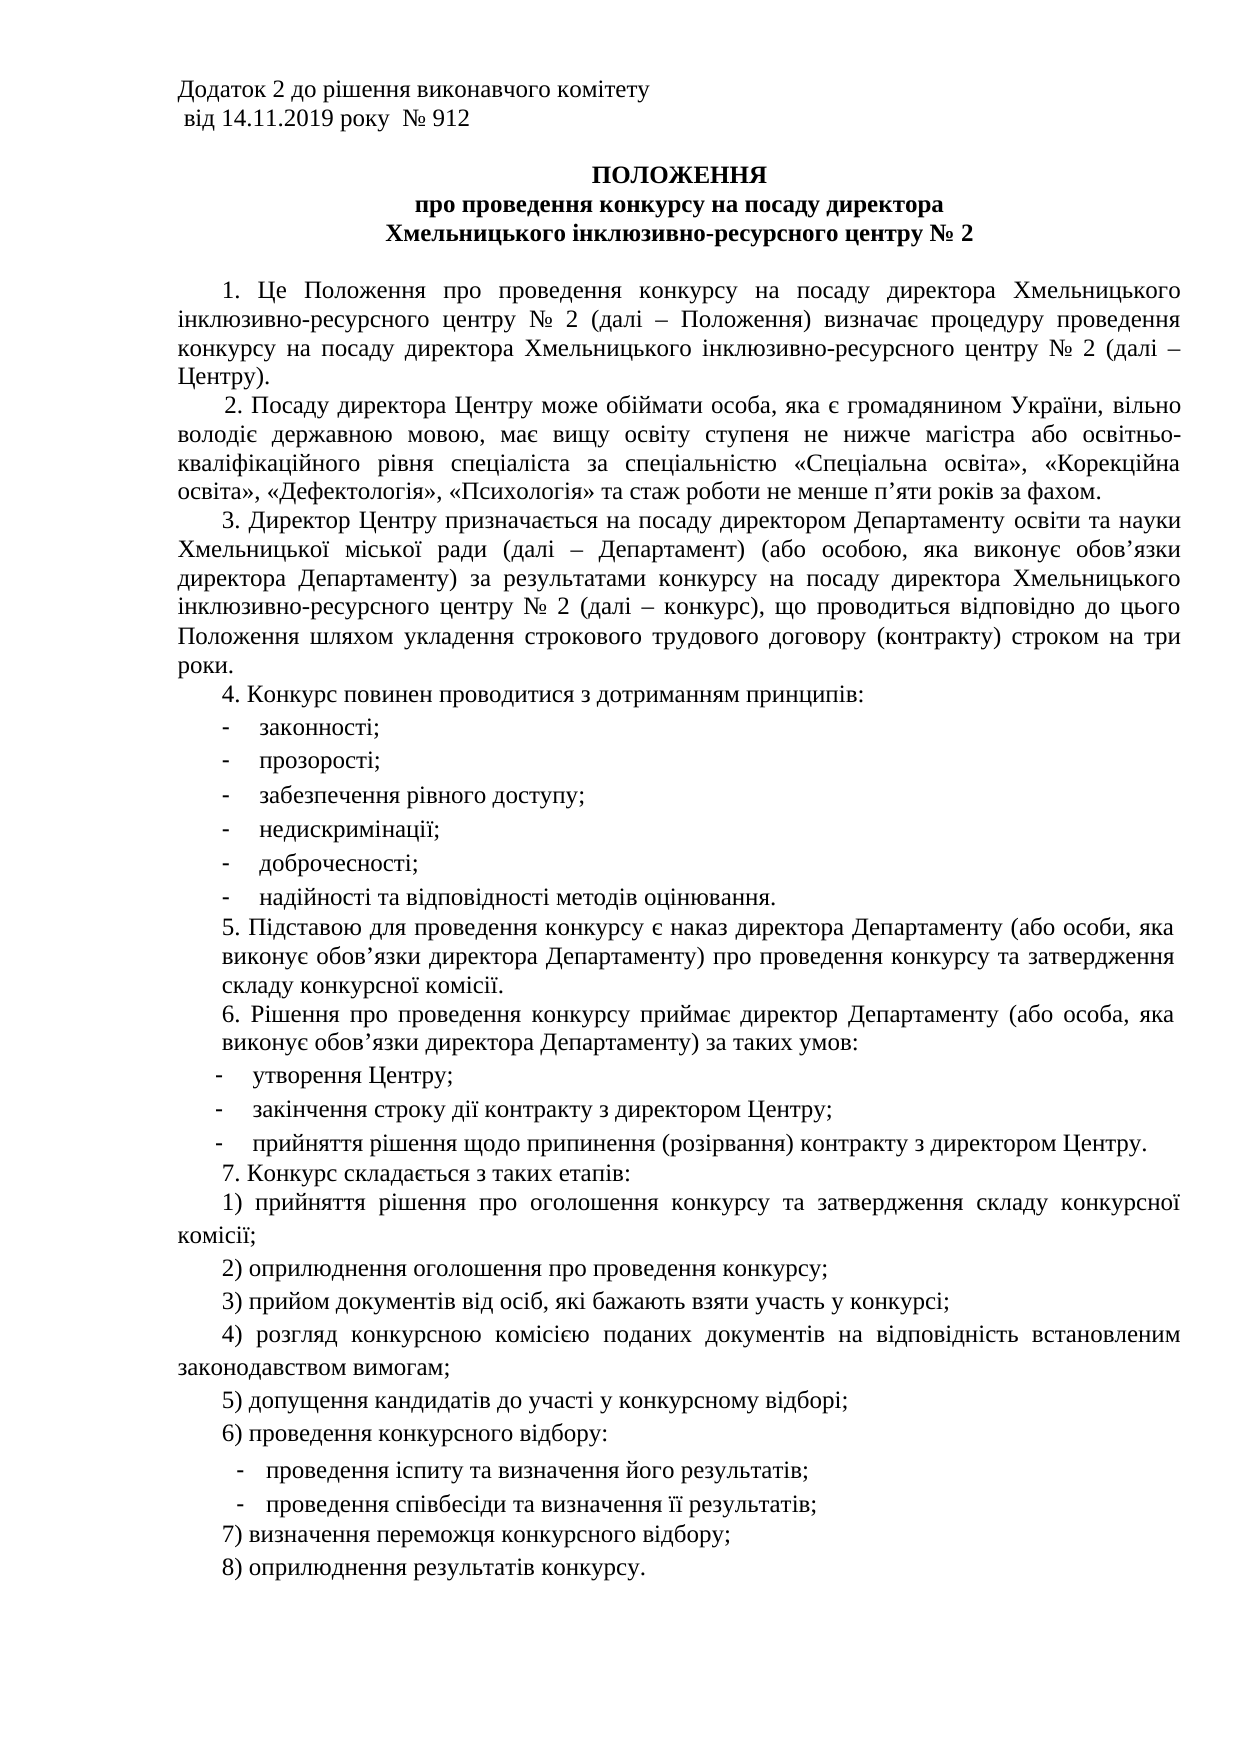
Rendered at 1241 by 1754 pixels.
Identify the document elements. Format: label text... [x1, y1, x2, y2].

text 7) визначення переможця конкурсного відбору; [197, 1519, 1181, 1548]
text від 14.11.2019 року № 912 [177, 103, 1181, 131]
text 1) прийняття рішення про оголошення конкурсу та затвердження складу конкурсної комісії; [177, 1187, 1181, 1249]
text про проведення конкурсу на посаду директора [177, 189, 1181, 218]
text 6. Рішення про проведення конкурсу приймає директор Департаменту (або особа, яка виконує обов’язки директора Департаменту) за таких умов: [222, 999, 1175, 1056]
list законності; [222, 708, 1181, 742]
list закінчення строку дії контракту з директором Центру; [215, 1090, 1175, 1124]
text 4) розгляд конкурсною комісією поданих документів на відповідність встановленим законодавством вимогам; [177, 1319, 1181, 1381]
text Додаток 2 до рішення виконавчого комітету [177, 74, 1181, 103]
text 8) оприлюднення результатів конкурсу. [197, 1552, 1181, 1581]
list утворення Центру; [215, 1056, 1175, 1090]
text 5. Підставою для проведення конкурсу є наказ директора Департаменту (або особи, яка виконує обов’язки директора Департаменту) про проведення конкурсу та затвердження складу конкурсної комісії. [222, 912, 1175, 999]
list доброчесності; [222, 844, 1181, 878]
text 5) допущення кандидатів до участі у конкурсному відборі; [177, 1385, 1181, 1414]
text 6) проведення конкурсного відбору: [177, 1418, 1181, 1447]
text 7. Конкурс складається з таких етапів: [177, 1158, 1134, 1187]
list недискримінації; [222, 810, 1181, 844]
text 3. Директор Центру призначається на посаду директором Департаменту освіти та науки Хмельницької міської ради (далі – Департамент) (або особою, яка виконує обов’язки директора Департаменту) за результатами конкурсу на посаду директора Хмельницького інклюзивно-ресурсного центру № 2 (далі – конкурс), що проводиться відповідно до цього Положення шляхом укладення строкового трудового договору (контракту) строком на три роки. [177, 505, 1181, 679]
list прозорості; [222, 742, 1181, 776]
list надійності та відповідності методів оцінювання. [222, 878, 1175, 912]
list прийняття рішення щодо припинення (розірвання) контракту з директором Центру. [215, 1124, 1175, 1158]
text 3) прийом документів від осіб, які бажають взяти участь у конкурсі; [177, 1286, 1181, 1315]
text ПОЛОЖЕННЯ [177, 160, 1181, 189]
list проведення співбесіди та визначення її результатів; [236, 1485, 1181, 1519]
text 2) оприлюднення оголошення про проведення конкурсу; [177, 1253, 1181, 1282]
text 1. Це Положення про проведення конкурсу на посаду директора Хмельницького інклюзивно-ресурсного центру № 2 (далі – Положення) визначає процедуру проведення конкурсу на посаду директора Хмельницького інклюзивно-ресурсного центру № 2 (далі – Центру). [177, 275, 1181, 390]
text Хмельницького інклюзивно-ресурсного центру № 2 [177, 218, 1181, 246]
list забезпечення рівного доступу; [222, 776, 1181, 810]
text 2. Посаду директора Центру може обіймати особа, яка є громадянином України, вільно володіє державною мовою, має вищу освіту ступеня не нижче магістра або освітньо-кваліфікаційного рівня спеціаліста за спеціальністю «Спеціальна освіта», «Корекційна освіта», «Дефектологія», «Психологія» та стаж роботи не менше п’яти років за фахом. [177, 390, 1181, 505]
list проведення іспиту та визначення його результатів; [236, 1451, 1181, 1485]
text 4. Конкурс повинен проводитися з дотриманням принципів: [177, 679, 1181, 708]
